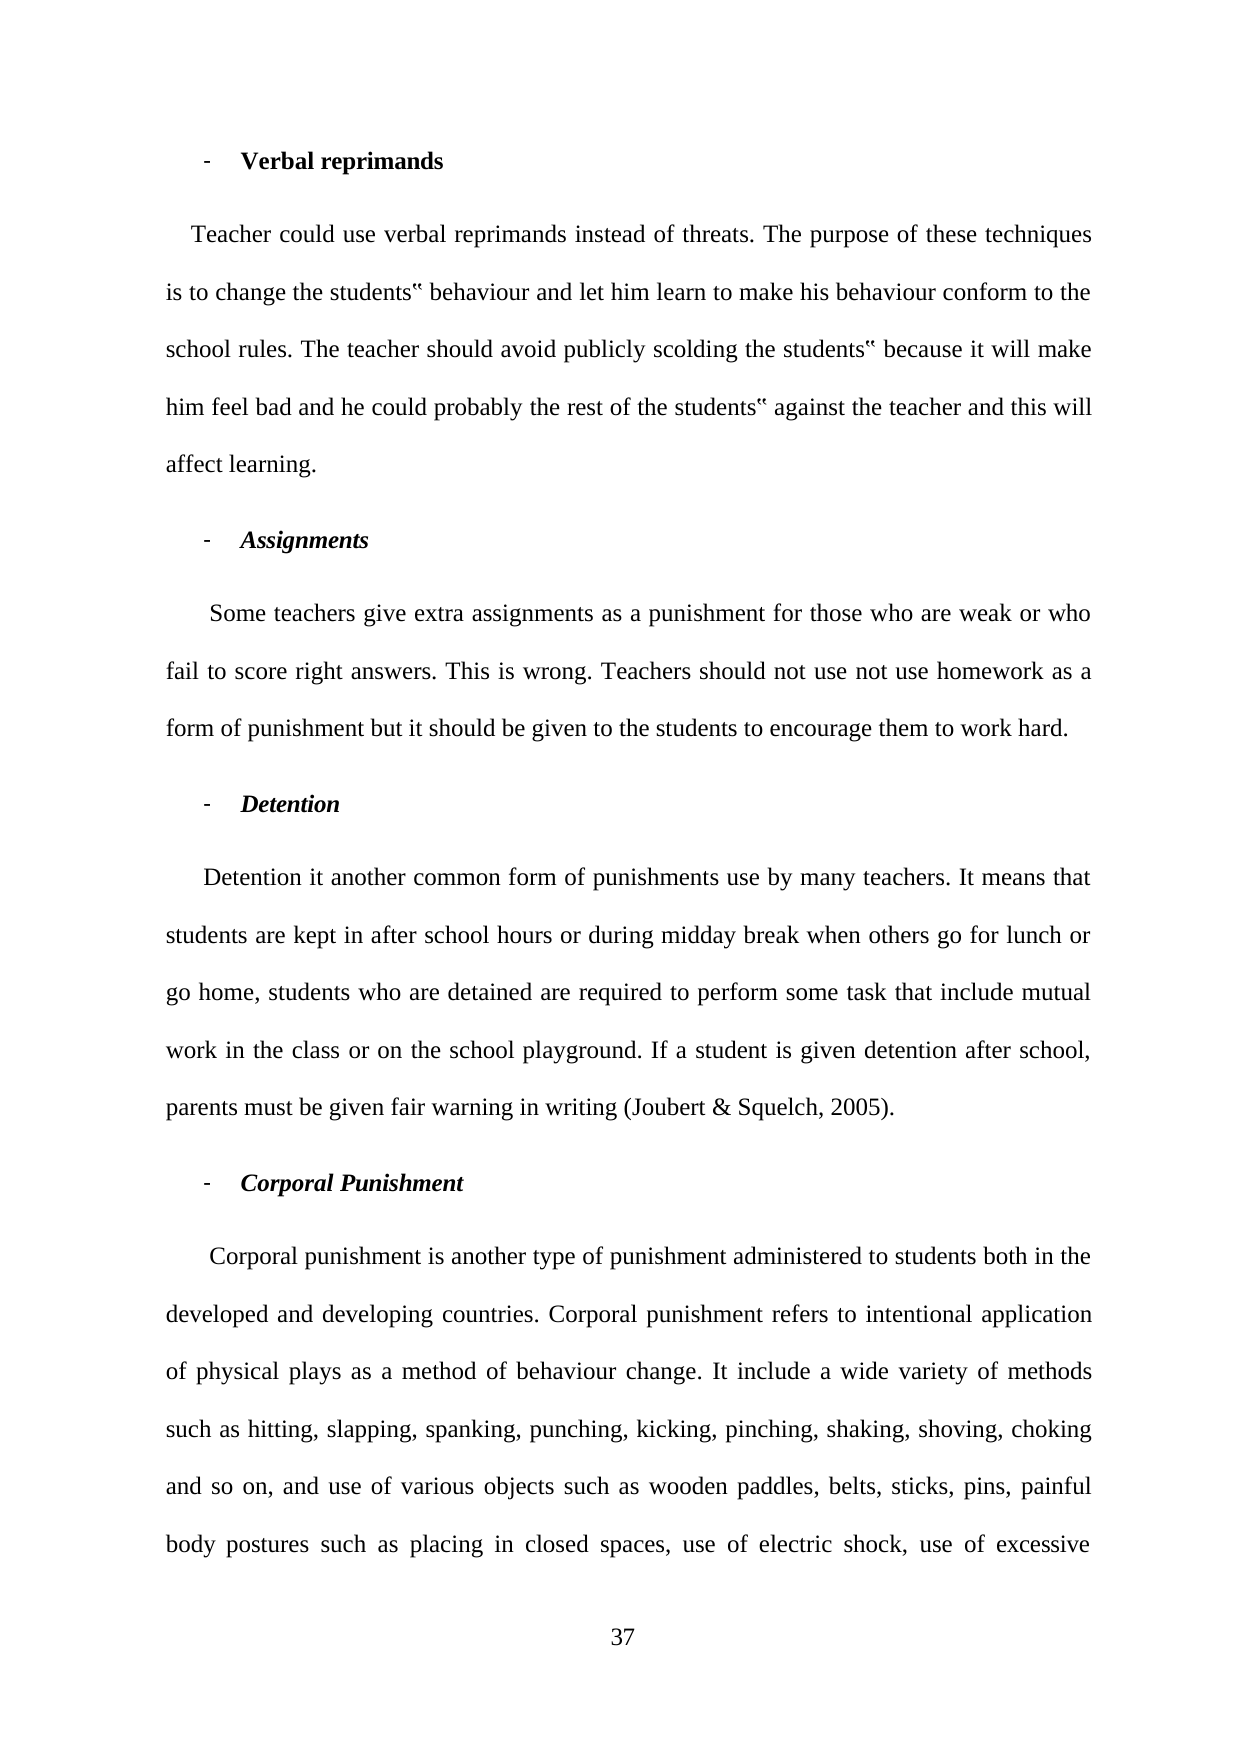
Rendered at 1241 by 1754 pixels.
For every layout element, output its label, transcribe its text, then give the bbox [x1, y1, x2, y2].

subtitle Detention [203, 788, 1228, 819]
text Detention it another common form of punishments use by many teachers. It means that students are kept in after school hours or during midday break when others go for lunch or go home, students who are detained are required to perform some task that include mutual work in the class or on the school playground. If a student is given detention after school, parents must be given fair warning in writing (Joubert & Squelch, 2005). [166, 862, 1092, 1121]
subtitle Corporal Punishment [203, 1167, 1228, 1198]
text Teacher could use verbal reprimands instead of threats. The purpose of these techniques is to change the students‟ behaviour and let him learn to make his behaviour conform to the school rules. The teacher should avoid publicly scolding the students‟ because it will make him feel bad and he could probably the rest of the students‟ against the teacher and this will affect learning. [166, 219, 1093, 478]
text Some teachers give extra assignments as a punishment for those who are weak or who fail to score right answers. This is wrong. Teachers should not use not use homework as a form of punishment but it should be given to the students to encourage them to work hard. [166, 598, 1092, 742]
text Corporal punishment is another type of punishment administered to students both in the developed and developing countries. Corporal punishment refers to intentional application of physical plays as a method of behaviour change. It include a wide variety of methods such as hitting, slapping, spanking, punching, kicking, pinching, shaking, shoving, choking and so on, and use of various objects such as wooden paddles, belts, sticks, pins, painful body postures such as placing in closed spaces, use of electric shock, use of excessive [166, 1241, 1093, 1557]
subtitle Verbal reprimands [203, 146, 1228, 176]
subtitle Assignments [203, 524, 1228, 555]
